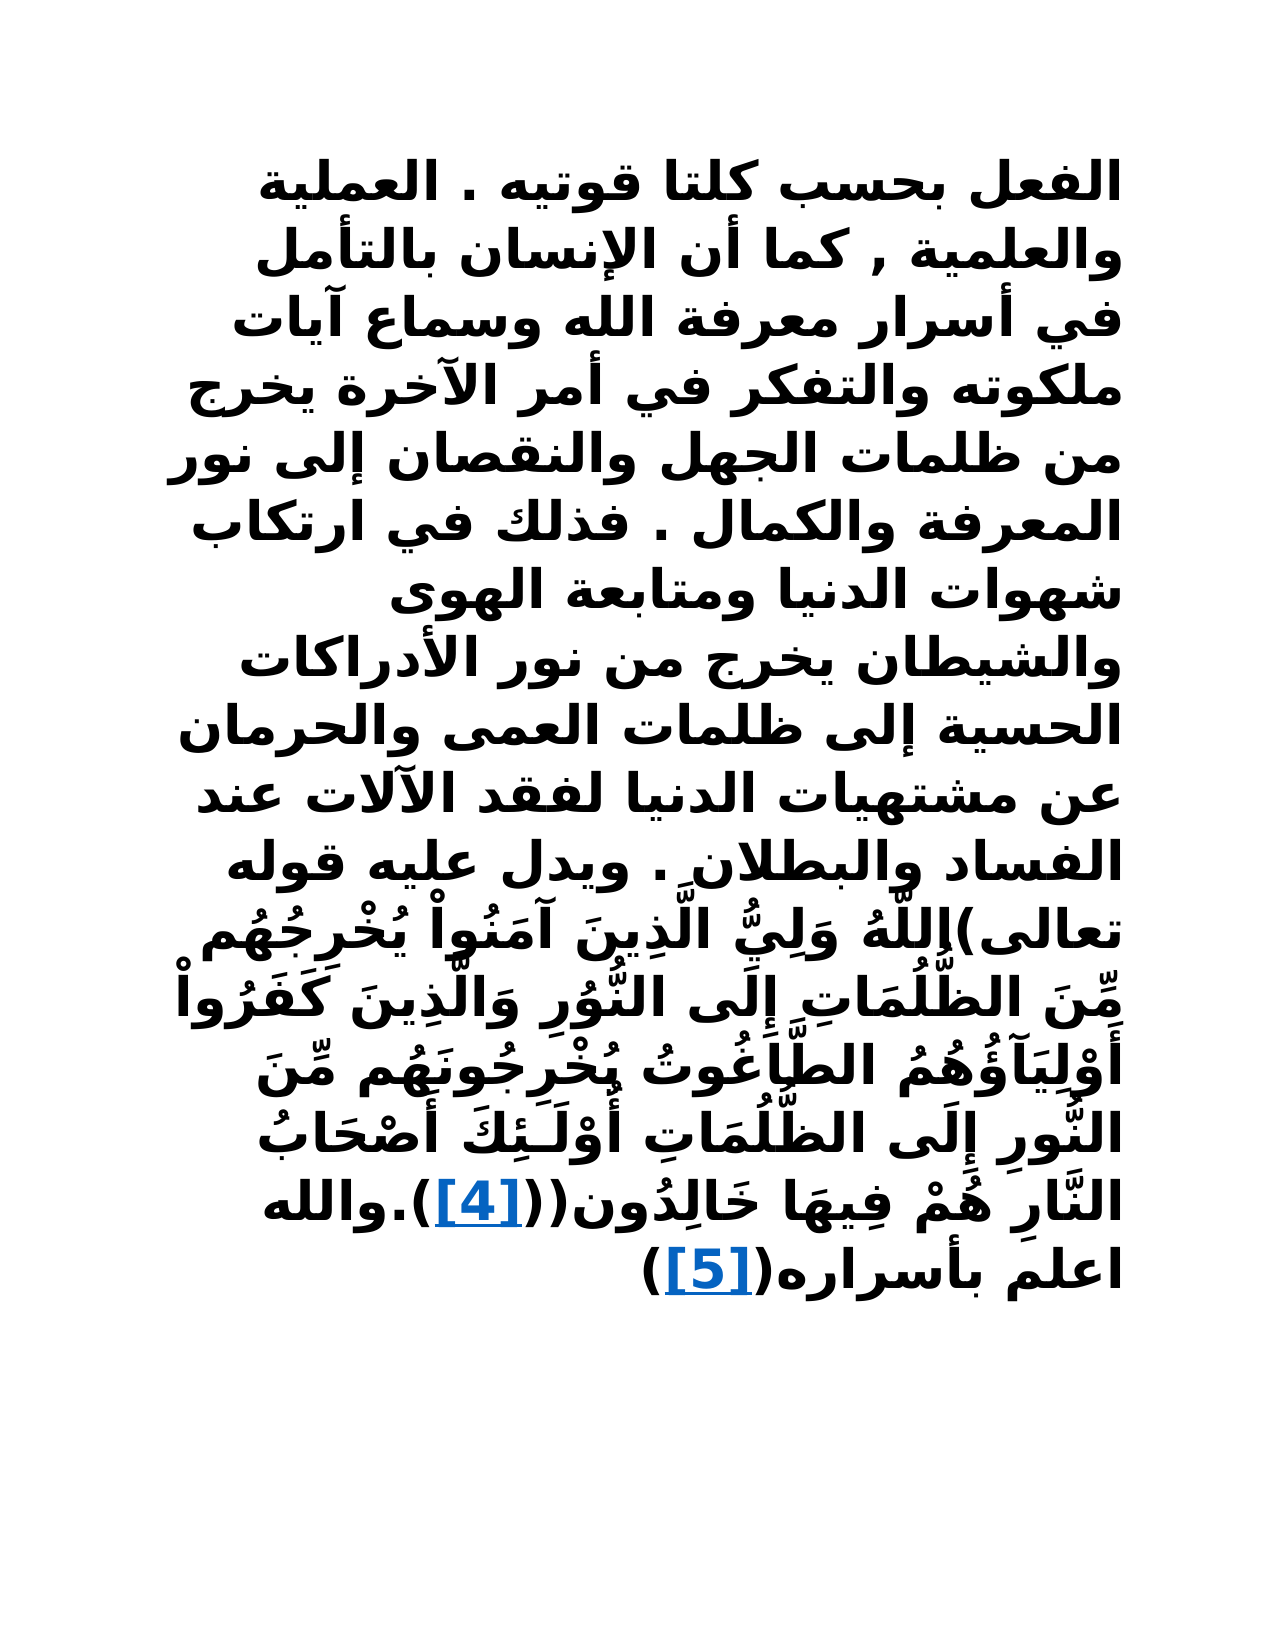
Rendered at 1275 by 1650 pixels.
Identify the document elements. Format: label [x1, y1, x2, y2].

text [150, 150, 1125, 1301]
